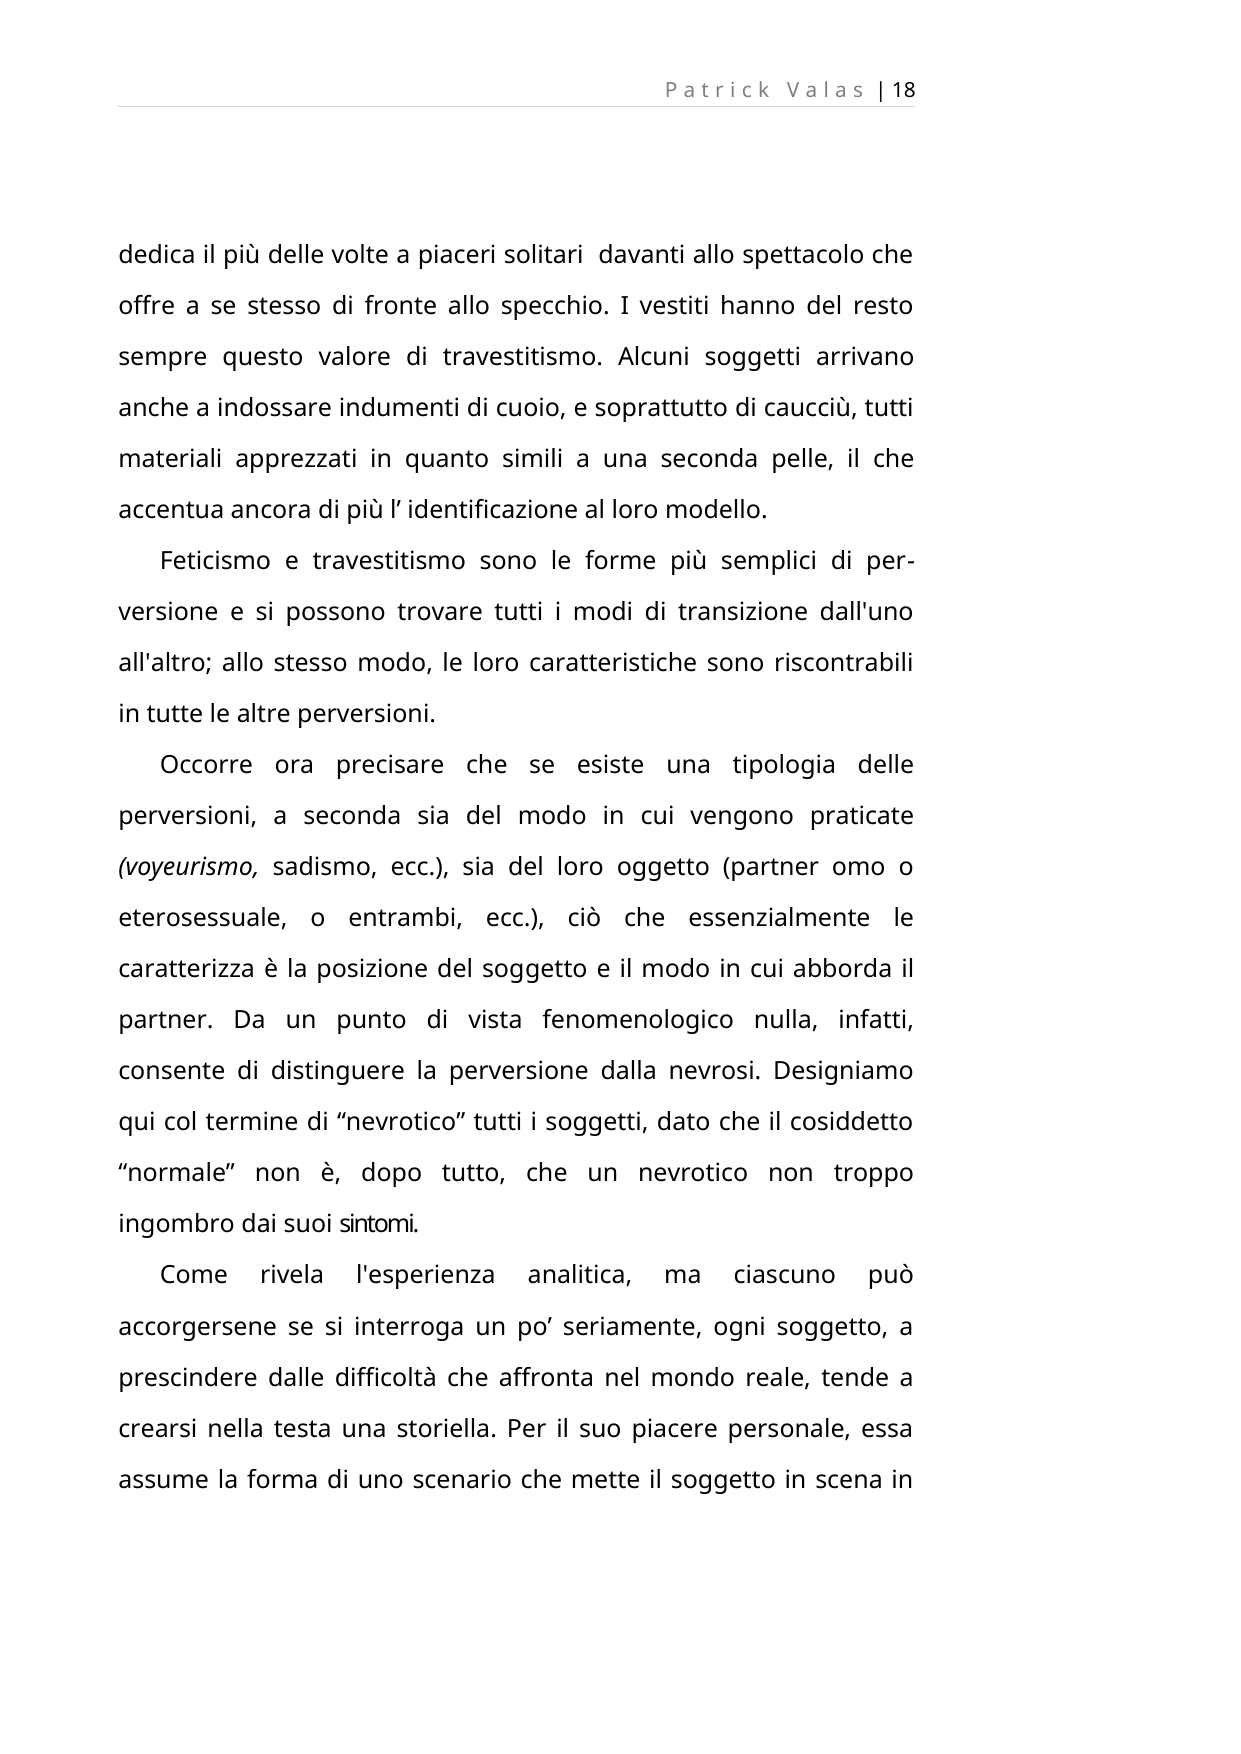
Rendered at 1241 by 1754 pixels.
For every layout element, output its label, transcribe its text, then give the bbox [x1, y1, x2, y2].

text Occorre ora precisare che se esiste una tipologia delle perversioni, a seconda sia del modo in cui vengono praticate (voyeurismo, sadismo, ecc.), sia del loro oggetto (partner omo o eterosessuale, o entrambi, ecc.), ciò che essenzialmente le caratterizza è la posizione del soggetto e il modo in cui abborda il partner. Da un punto di vista fenomenologico nulla, infatti, consente di distinguere la perversione dalla nevrosi. Designiamo qui col termine di “nevrotico” tutti i soggetti, dato che il cosiddetto “normale” non è, dopo tutto, che un nevrotico non troppo ingombro dai suoi sintomi. [118, 747, 915, 1240]
text Feticismo e travestitismo sono le forme più semplici di perversione e si possono trovare tutti i modi di transizione dall'uno all'altro; allo stesso modo, le loro caratteristiche sono riscontrabili in tutte le altre perversioni. [118, 542, 915, 730]
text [118, 1257, 914, 1495]
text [118, 236, 915, 526]
